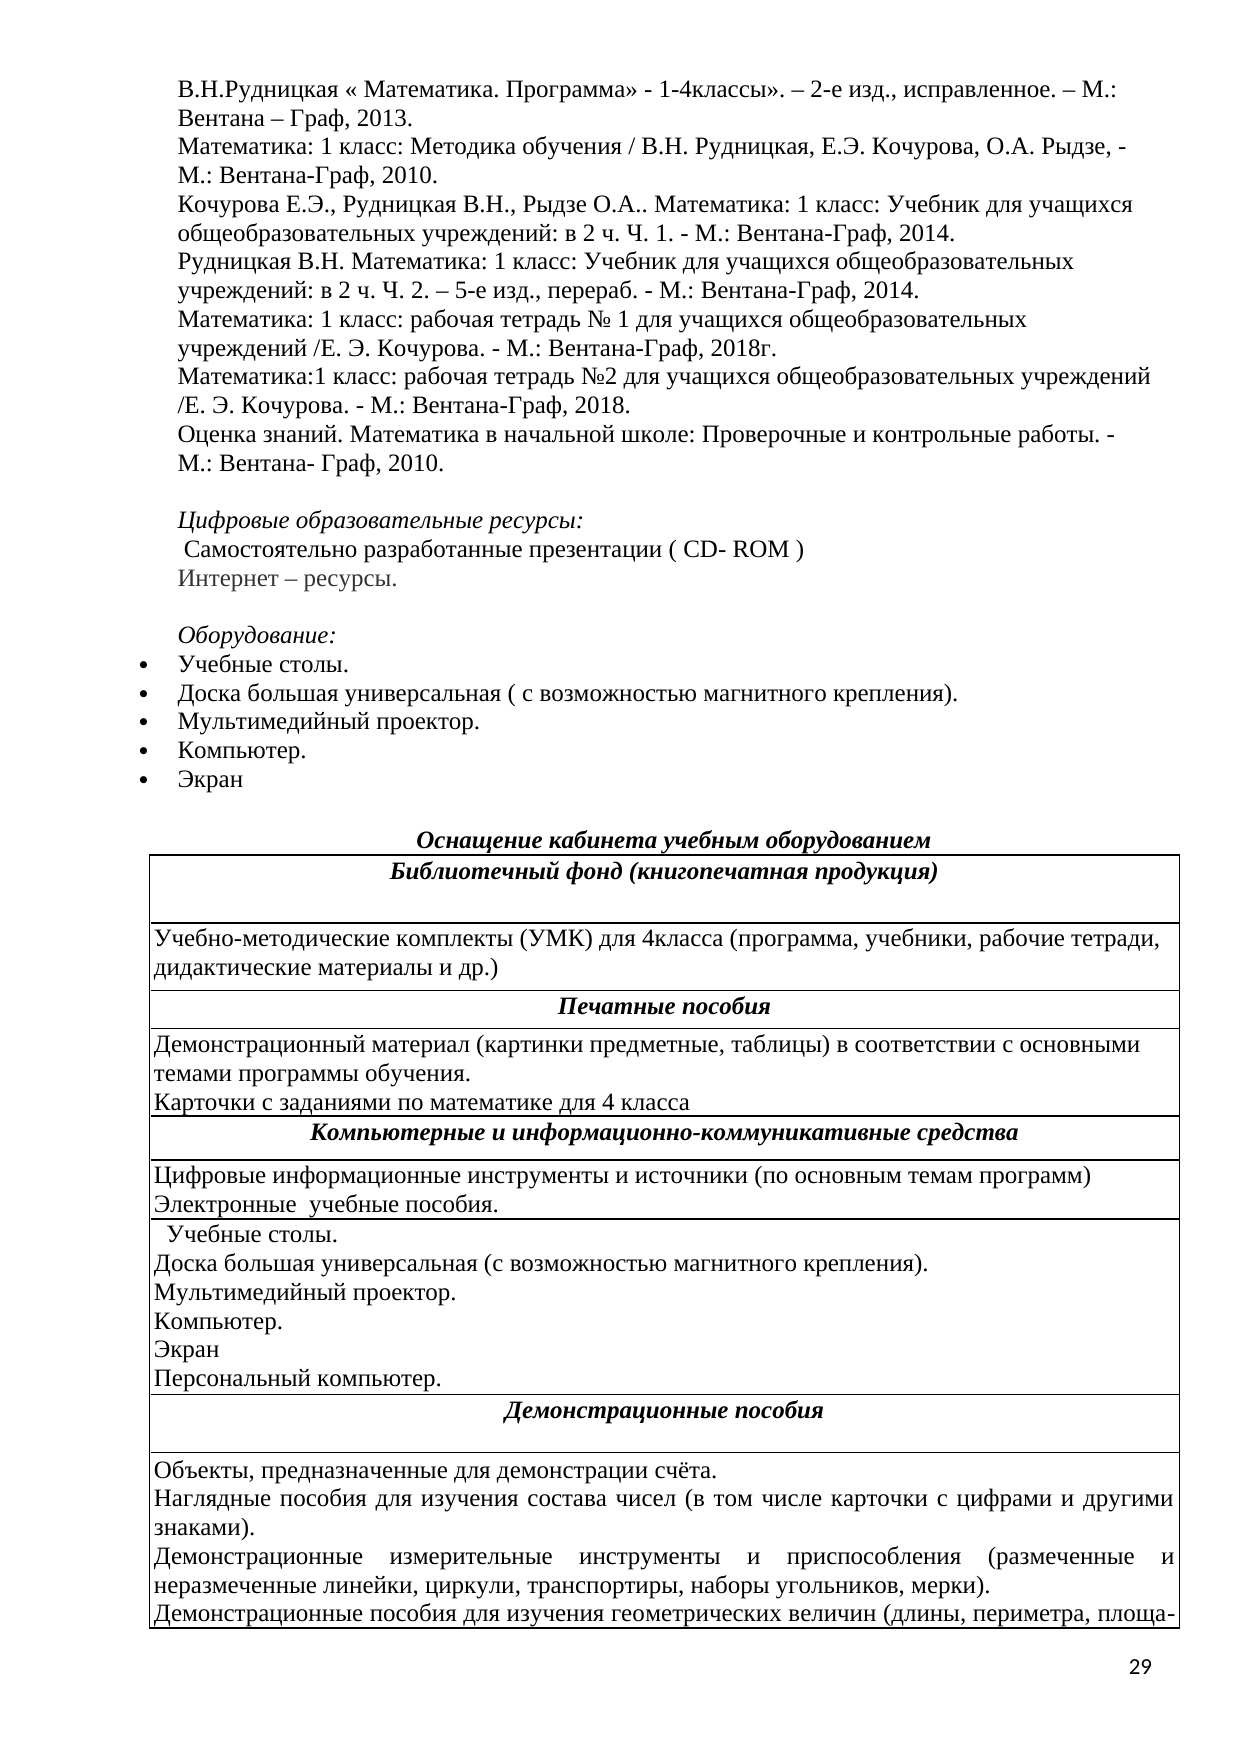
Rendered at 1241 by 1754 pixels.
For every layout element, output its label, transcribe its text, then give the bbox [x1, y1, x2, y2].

text Цифровые образовательные ресурсы: [177, 505, 1152, 534]
text Математика: 1 класс: Методика обучения / В.Н. Рудницкая, Е.Э. Кочурова, О.А. Рыдзе, - М.: Вентана-Граф, 2010. [177, 131, 1152, 189]
text Математика: 1 класс: рабочая тетрадь № 1 для учащихся общеобразовательных учреждений /Е. Э. Кочурова. - М.: Вентана-Граф, 2018г. [177, 304, 1152, 361]
list Доска большая универсальная ( с возможностью магнитного крепления). [140, 678, 1152, 706]
text В.Н.Рудницкая « Математика. Программа» - 1-4классы». – 2-е изд., исправленное. – М.: Вентана – Граф, 2013. [177, 74, 1152, 131]
table_cell Учебно-методические комплекты (УМК) для 4класса (программа, учебники, рабочие тетради, дидактические материалы и др.) [150, 923, 1179, 989]
text Оценка знаний. Математика в начальной школе: Проверочные и контрольные работы. - М.: Вентана- Граф, 2010. [177, 419, 1152, 476]
text Кочурова Е.Э., Рудницкая В.Н., Рыдзе О.А.. Математика: 1 класс: Учебник для учащихся общеобразовательных учреждений: в 2 ч. Ч. 1. - М.: Вентана-Граф, 2014. [177, 189, 1152, 246]
text Интернет – ресурсы. [177, 563, 1152, 591]
list Экран [140, 764, 1152, 793]
table_cell Демонстрационные пособия [150, 1395, 1179, 1452]
text Самостоятельно разработанные презентации ( CD- ROM ) [177, 534, 1152, 563]
text Рудницкая В.Н. Математика: 1 класс: Учебник для учащихся общеобразовательных учреждений: в 2 ч. Ч. 2. – 5-е изд., перераб. - М.: Вентана-Граф, 2014. [177, 246, 1152, 304]
text Оснащение кабинета учебным оборудованием [177, 826, 1152, 854]
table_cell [150, 1453, 1179, 1627]
table_cell Демонстрационный материал (картинки предметные, таблицы) в соответствии с основными темами программы обучения. Карточки с заданиями по математике для 4 класса [150, 1029, 1179, 1115]
list Мультимедийный проектор. [140, 706, 1152, 735]
text Оборудование: [177, 620, 1152, 649]
table_cell Компьютерные и информационно-коммуникативные средства [150, 1116, 1179, 1159]
table_cell Печатные пособия [150, 991, 1179, 1028]
list Учебные столы. [140, 649, 1152, 678]
text Математика:1 класс: рабочая тетрадь №2 для учащихся общеобразовательных учреждений /Е. Э. Кочурова. - М.: Вентана-Граф, 2018. [177, 361, 1152, 419]
table_cell Учебные столы. Доска большая универсальная (с возможностью магнитного крепления). Мультимедийный проектор. Компьютер. Экран Персональный компьютер. [150, 1219, 1179, 1394]
table_cell Цифровые информационные инструменты и источники (по основным темам программ) Электронные учебные пособия. [150, 1160, 1179, 1218]
table_header Библиотечный фонд (книгопечатная продукция) [150, 856, 1179, 922]
list Компьютер. [140, 735, 1152, 764]
